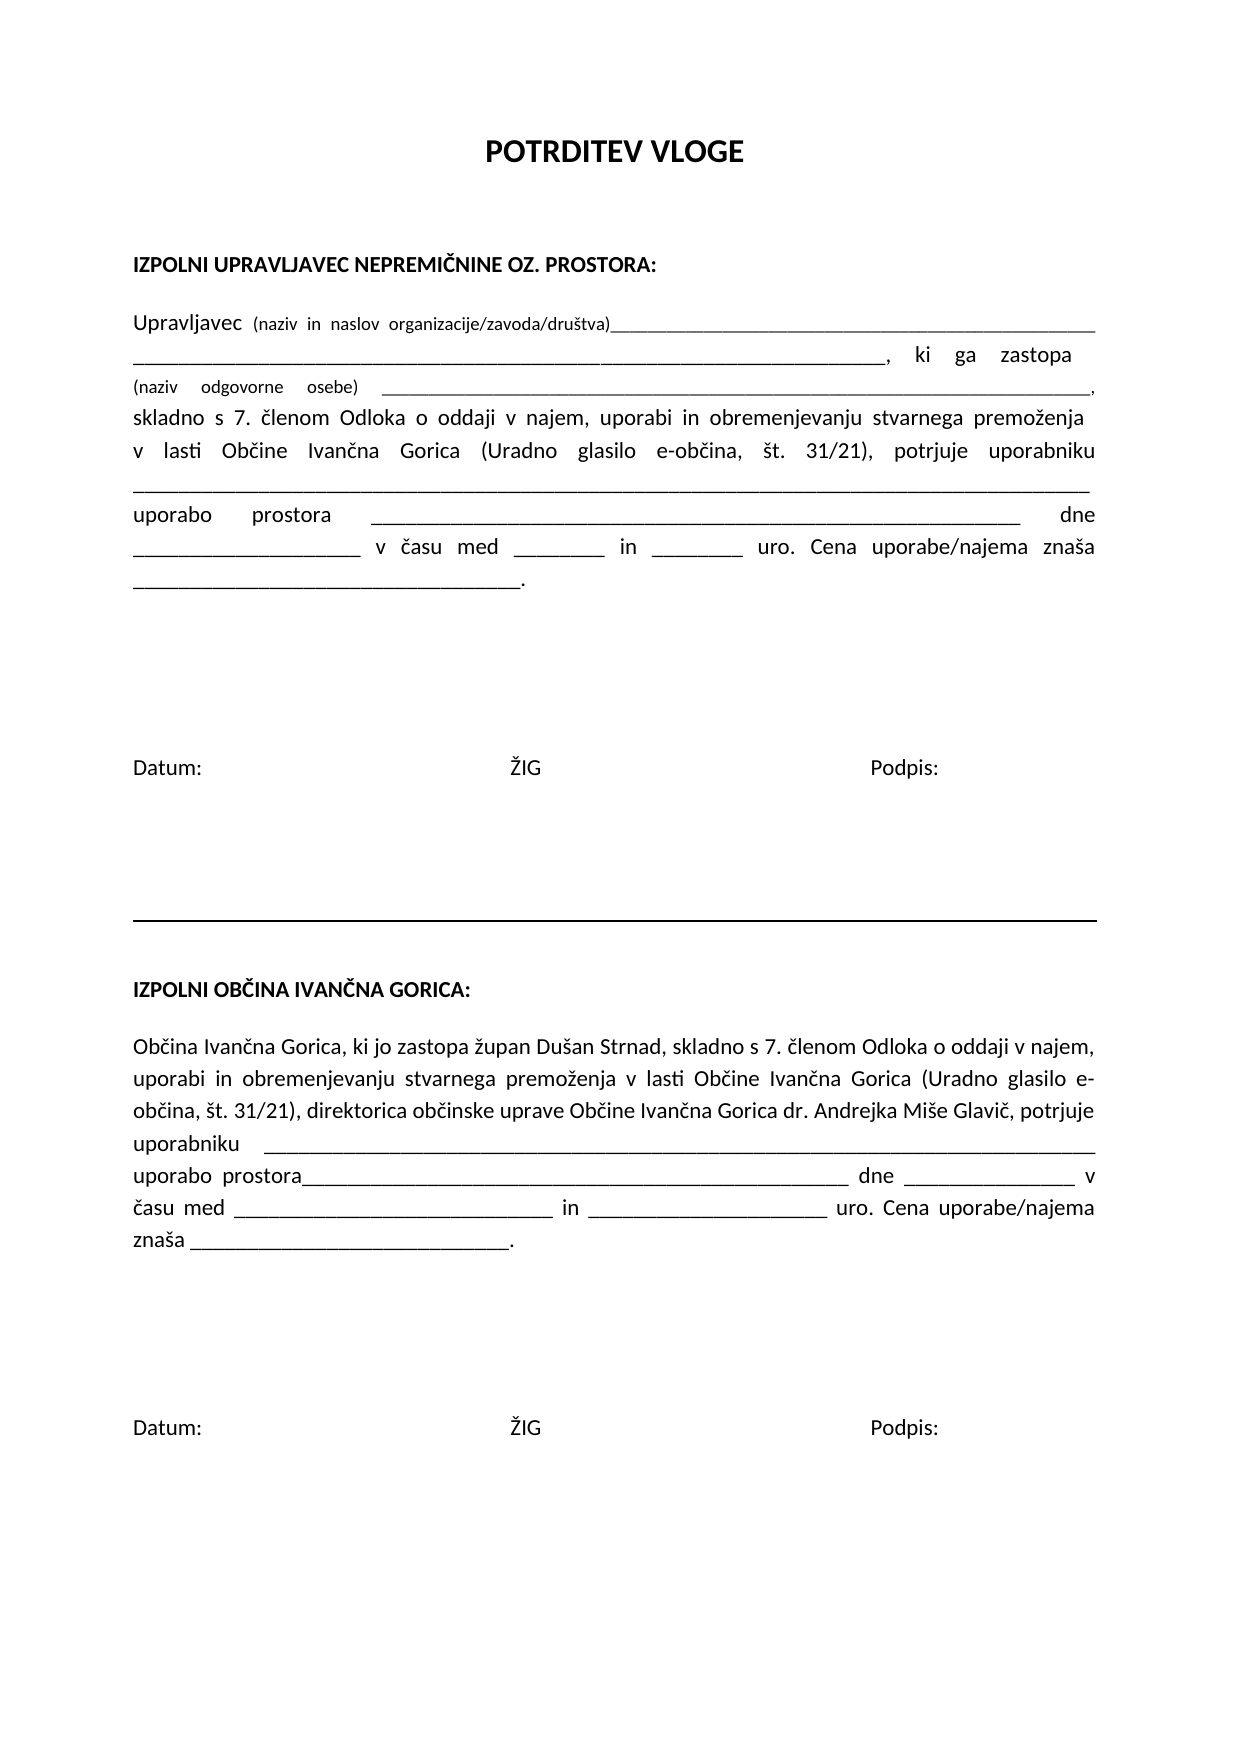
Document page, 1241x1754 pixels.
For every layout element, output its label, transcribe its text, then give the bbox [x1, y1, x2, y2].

text Občina Ivančna Gorica, ki jo zastopa župan Dušan Strnad, skladno s 7. členom Odloka o oddaji v najem, uporabi in obremenjevanju stvarnega premoženja v lasti Občine Ivančna Gorica (Uradno glasilo e-občina, št. 31/21), direktorica občinske uprave Občine Ivančna Gorica dr. Andrejka Miše Glavič, potrjuje uporabniku _________________________________________________________________________ uporabo prostora________________________________________________ dne _______________ v času med ____________________________ in _____________________ uro. Cena uporabe/najema znaša ____________________________. [133, 1032, 1097, 1253]
text Datum: ŽIG Podpis: [133, 1413, 1097, 1441]
text IZPOLNI OBČINA IVANČNA GORICA: [133, 975, 1097, 1003]
text IZPOLNI UPRAVLJAVEC NEPREMIČNINE OZ. PROSTORA: [133, 251, 1097, 278]
text Datum: ŽIG Podpis: [133, 753, 1097, 781]
text POTRDITEV VLOGE [133, 130, 1097, 171]
text Upravljavec (naziv in naslov organizacije/zavoda/društva)____________________________________________________ __________________________________________________________________, ki ga zastopa (naziv odgovorne osebe) ____________________________________________________________________________, skladno s 7. členom Odloka o oddaji v najem, uporabi in obremenjevanju stvarnega premoženja v lasti Občine Ivančna Gorica (Uradno glasilo e-občina, št. 31/21), potrjuje uporabniku ____________________________________________________________________________________ uporabo prostora _________________________________________________________ dne ____________________ v času med ________ in ________ uro. Cena uporabe/najema znaša __________________________________. [133, 308, 1097, 592]
